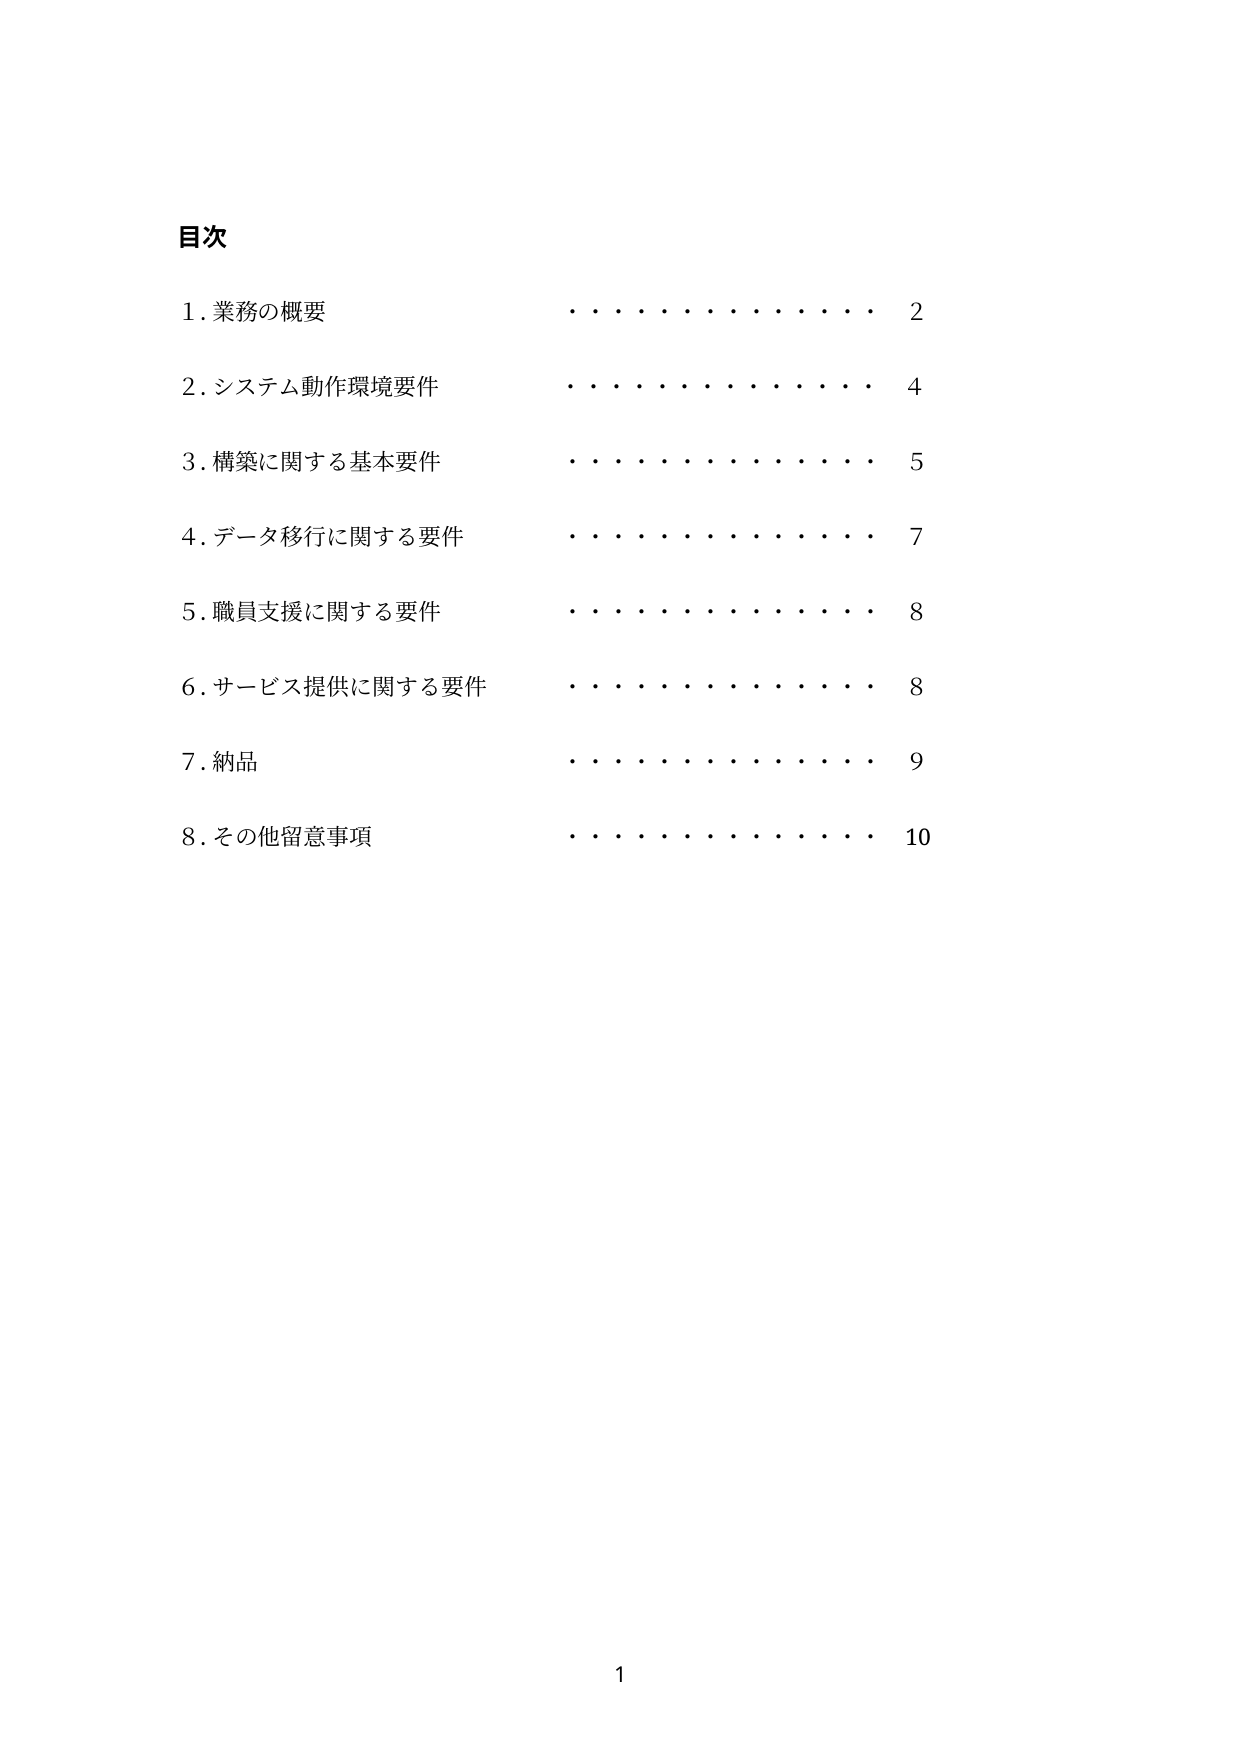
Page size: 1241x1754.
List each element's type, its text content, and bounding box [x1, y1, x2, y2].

text ７. 納品 ・・・・・・・・・・・・・・ ９ [177, 742, 1063, 779]
text １. 業務の概要 ・・・・・・・・・・・・・・ ２ [177, 292, 1063, 329]
text ６. サービス提供に関する要件 ・・・・・・・・・・・・・・ ８ [177, 667, 1063, 704]
text ２. システム動作環境要件 ・・・・・・・・・・・・・・ ４ [177, 367, 1063, 404]
text ３. 構築に関する基本要件 ・・・・・・・・・・・・・・ ５ [177, 442, 1063, 479]
text 目次 [177, 217, 1063, 254]
text ４. データ移行に関する要件 ・・・・・・・・・・・・・・ ７ [177, 517, 1063, 554]
text ８. その他留意事項 ・・・・・・・・・・・・・・ 10 [177, 817, 1063, 854]
text ５. 職員支援に関する要件 ・・・・・・・・・・・・・・ ８ [177, 592, 1063, 629]
